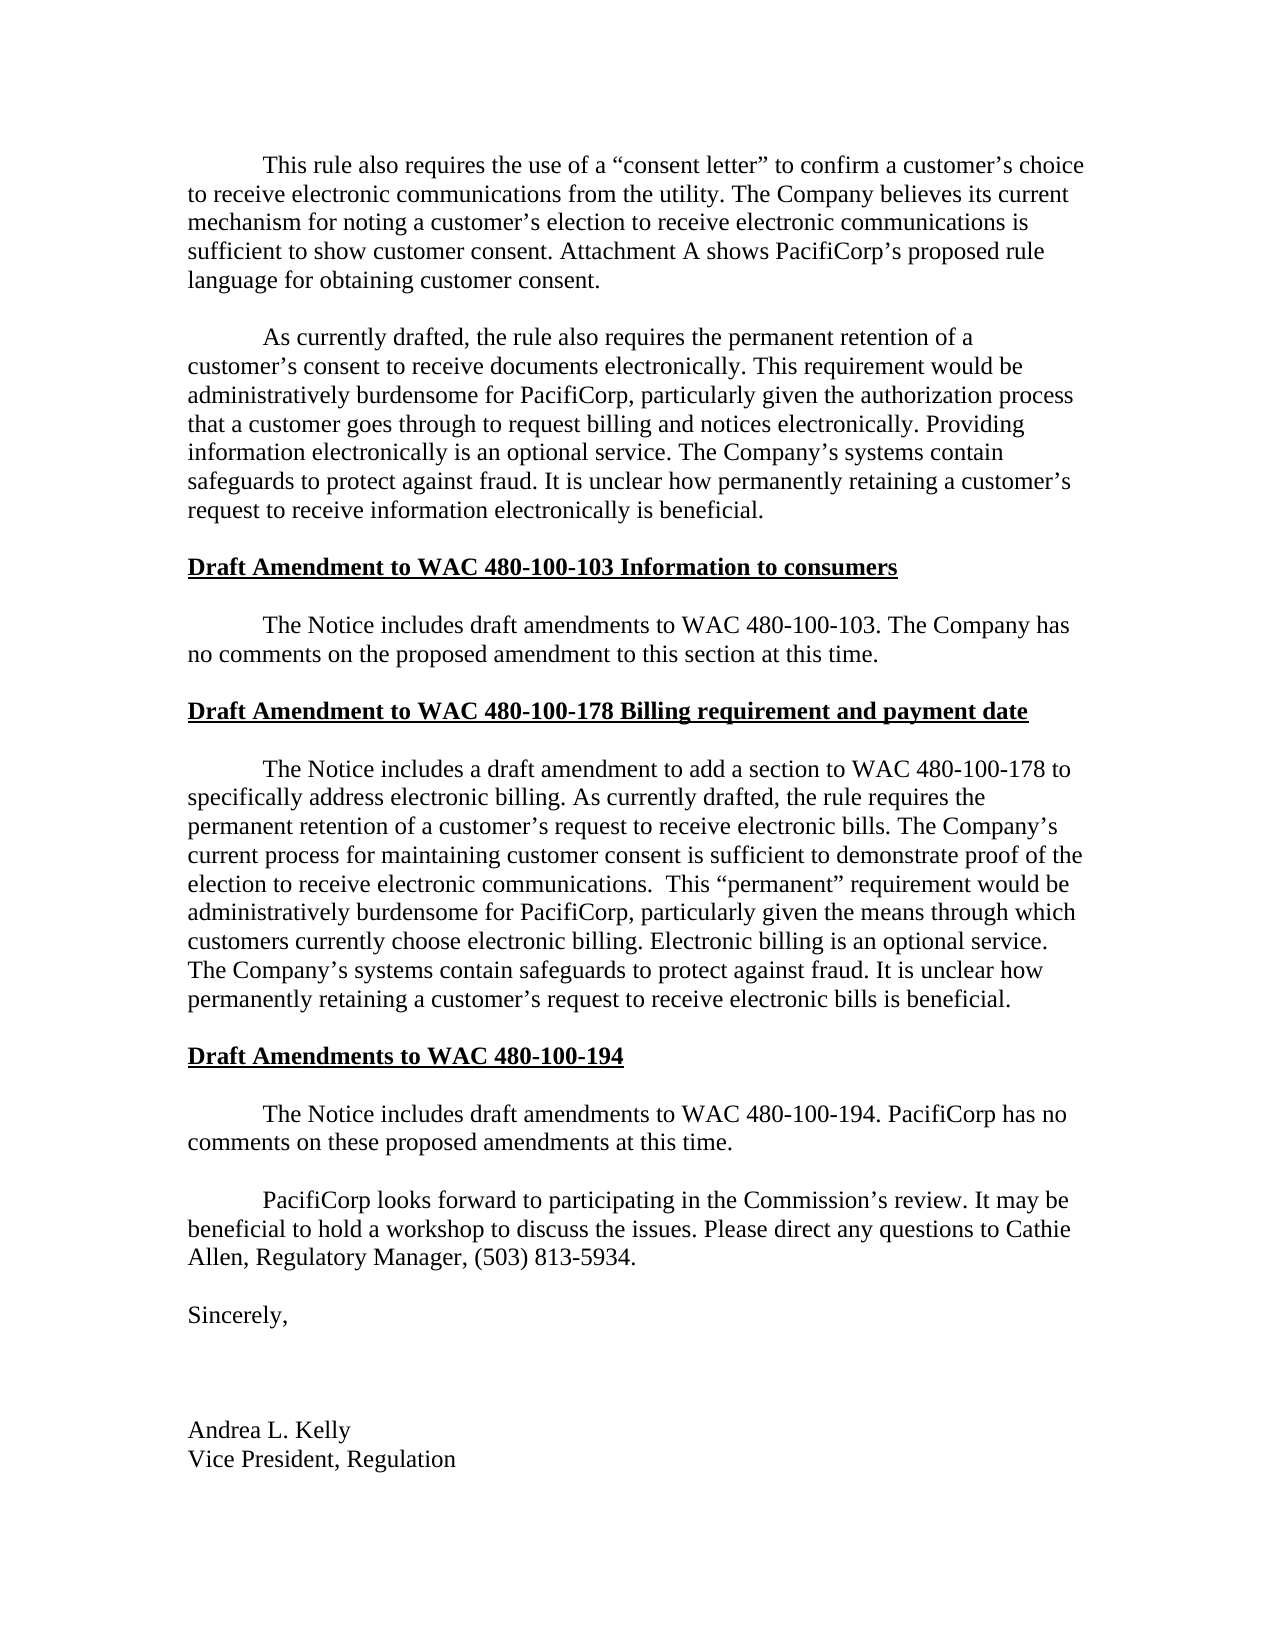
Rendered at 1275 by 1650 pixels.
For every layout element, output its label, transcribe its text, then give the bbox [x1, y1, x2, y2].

text As currently drafted, the rule also requires the permanent retention of a customer’s consent to receive documents electronically. This requirement would be administratively burdensome for PacifiCorp, particularly given the authorization process that a customer goes through to request billing and notices electronically. Providing information electronically is an optional service. The Company’s systems contain safeguards to protect against fraud. It is unclear how permanently retaining a customer’s request to receive information electronically is beneficial. [187, 322, 1087, 524]
text Sincerely, [187, 1300, 1087, 1329]
text Draft Amendments to WAC 480-100-194 [187, 1041, 1087, 1070]
text Vice President, Regulation [187, 1444, 1087, 1472]
text PacifiCorp looks forward to participating in the Commission’s review. It may be beneficial to hold a workshop to discuss the issues. Please direct any questions to Cathie Allen, Regulatory Manager, (503) 813-5934. [187, 1185, 1087, 1271]
text Draft Amendment to WAC 480-100-178 Billing requirement and payment date [187, 696, 1087, 725]
text This rule also requires the use of a “consent letter” to confirm a customer’s choice to receive electronic communications from the utility. The Company believes its current mechanism for noting a customer’s election to receive electronic communications is sufficient to show customer consent. Attachment A shows PacifiCorp’s proposed rule language for obtaining customer consent. [187, 150, 1087, 294]
text Andrea L. Kelly [187, 1415, 1087, 1444]
text The Notice includes draft amendments to WAC 480-100-194. PacifiCorp has no comments on these proposed amendments at this time. [187, 1099, 1087, 1156]
text The Notice includes draft amendments to WAC 480-100-103. The Company has no comments on the proposed amendment to this section at this time. [187, 610, 1087, 667]
text The Notice includes a draft amendment to add a section to WAC 480-100-178 to specifically address electronic billing. As currently drafted, the rule requires the permanent retention of a customer’s request to receive electronic bills. The Company’s current process for maintaining customer consent is sufficient to demonstrate proof of the election to receive electronic communications. This “permanent” requirement would be administratively burdensome for PacifiCorp, particularly given the means through which customers currently choose electronic billing. Electronic billing is an optional service. The Company’s systems contain safeguards to protect against fraud. It is unclear how permanently retaining a customer’s request to receive electronic bills is beneficial. [187, 754, 1087, 1012]
text Draft Amendment to WAC 480-100-103 Information to consumers [187, 552, 1087, 581]
